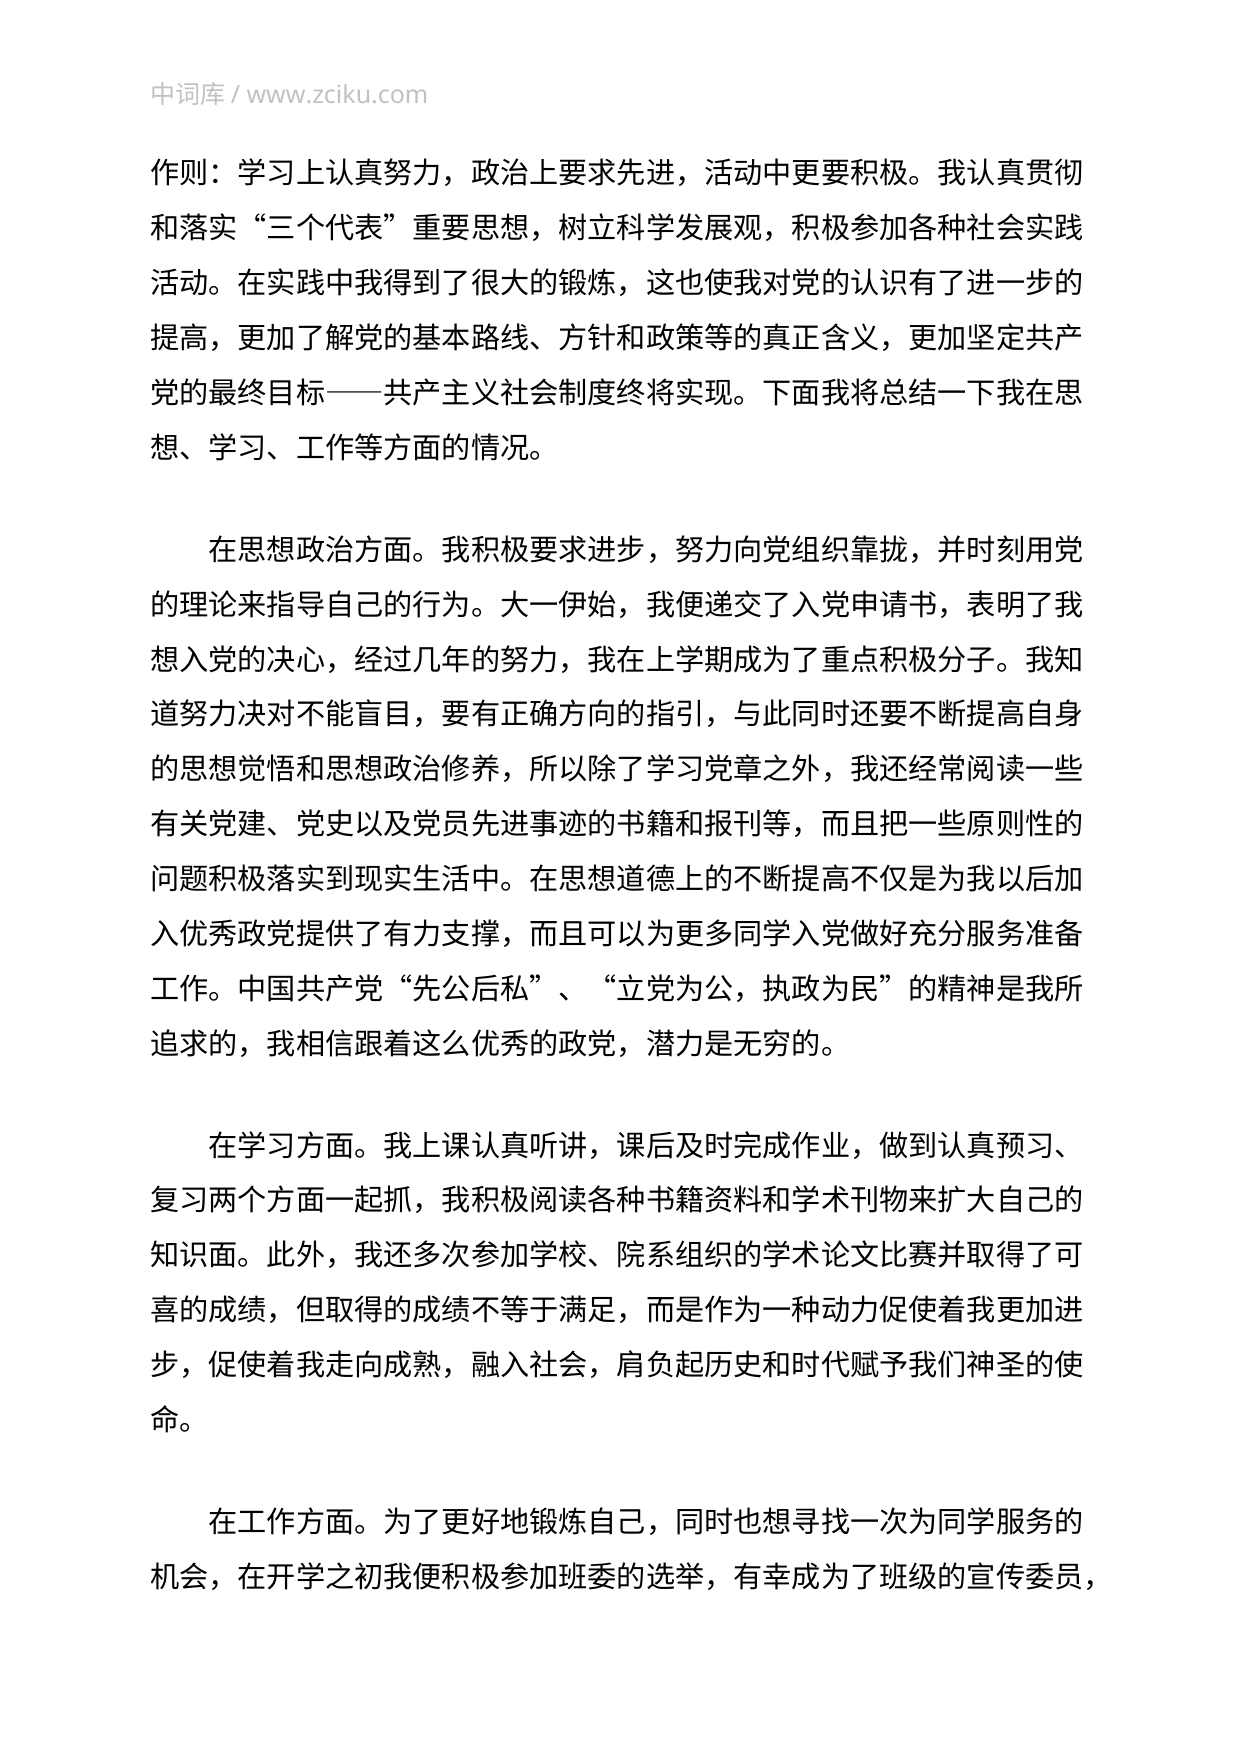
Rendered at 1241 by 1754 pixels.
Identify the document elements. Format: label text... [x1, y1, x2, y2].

text 在学习方面。我上课认真听讲，课后及时完成作业，做到认真预习、复习两个方面一起抓，我积极阅读各种书籍资料和学术刊物来扩大自己的知识面。此外，我还多次参加学校、院系组织的学术论文比赛并取得了可喜的成绩，但取得的成绩不等于满足，而是作为一种动力促使着我更加进步，促使着我走向成熟，融入社会，肩负起历史和时代赋予我们神圣的使命。 [150, 1122, 1090, 1439]
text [150, 1498, 1090, 1596]
text 在思想政治方面。我积极要求进步，努力向党组织靠拢，并时刻用党的理论来指导自己的行为。大一伊始，我便递交了入党申请书，表明了我想入党的决心，经过几年的努力，我在上学期成为了重点积极分子。我知道努力决对不能盲目，要有正确方向的指引，与此同时还要不断提高自身的思想觉悟和思想政治修养，所以除了学习党章之外，我还经常阅读一些有关党建、党史以及党员先进事迹的书籍和报刊等，而且把一些原则性的问题积极落实到现实生活中。在思想道德上的不断提高不仅是为我以后加入优秀政党提供了有力支撑，而且可以为更多同学入党做好充分服务准备工作。中国共产党“先公后私”、“立党为公，执政为民”的精神是我所追求的，我相信跟着这么优秀的政党，潜力是无穷的。 [150, 526, 1090, 1063]
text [150, 150, 1090, 467]
